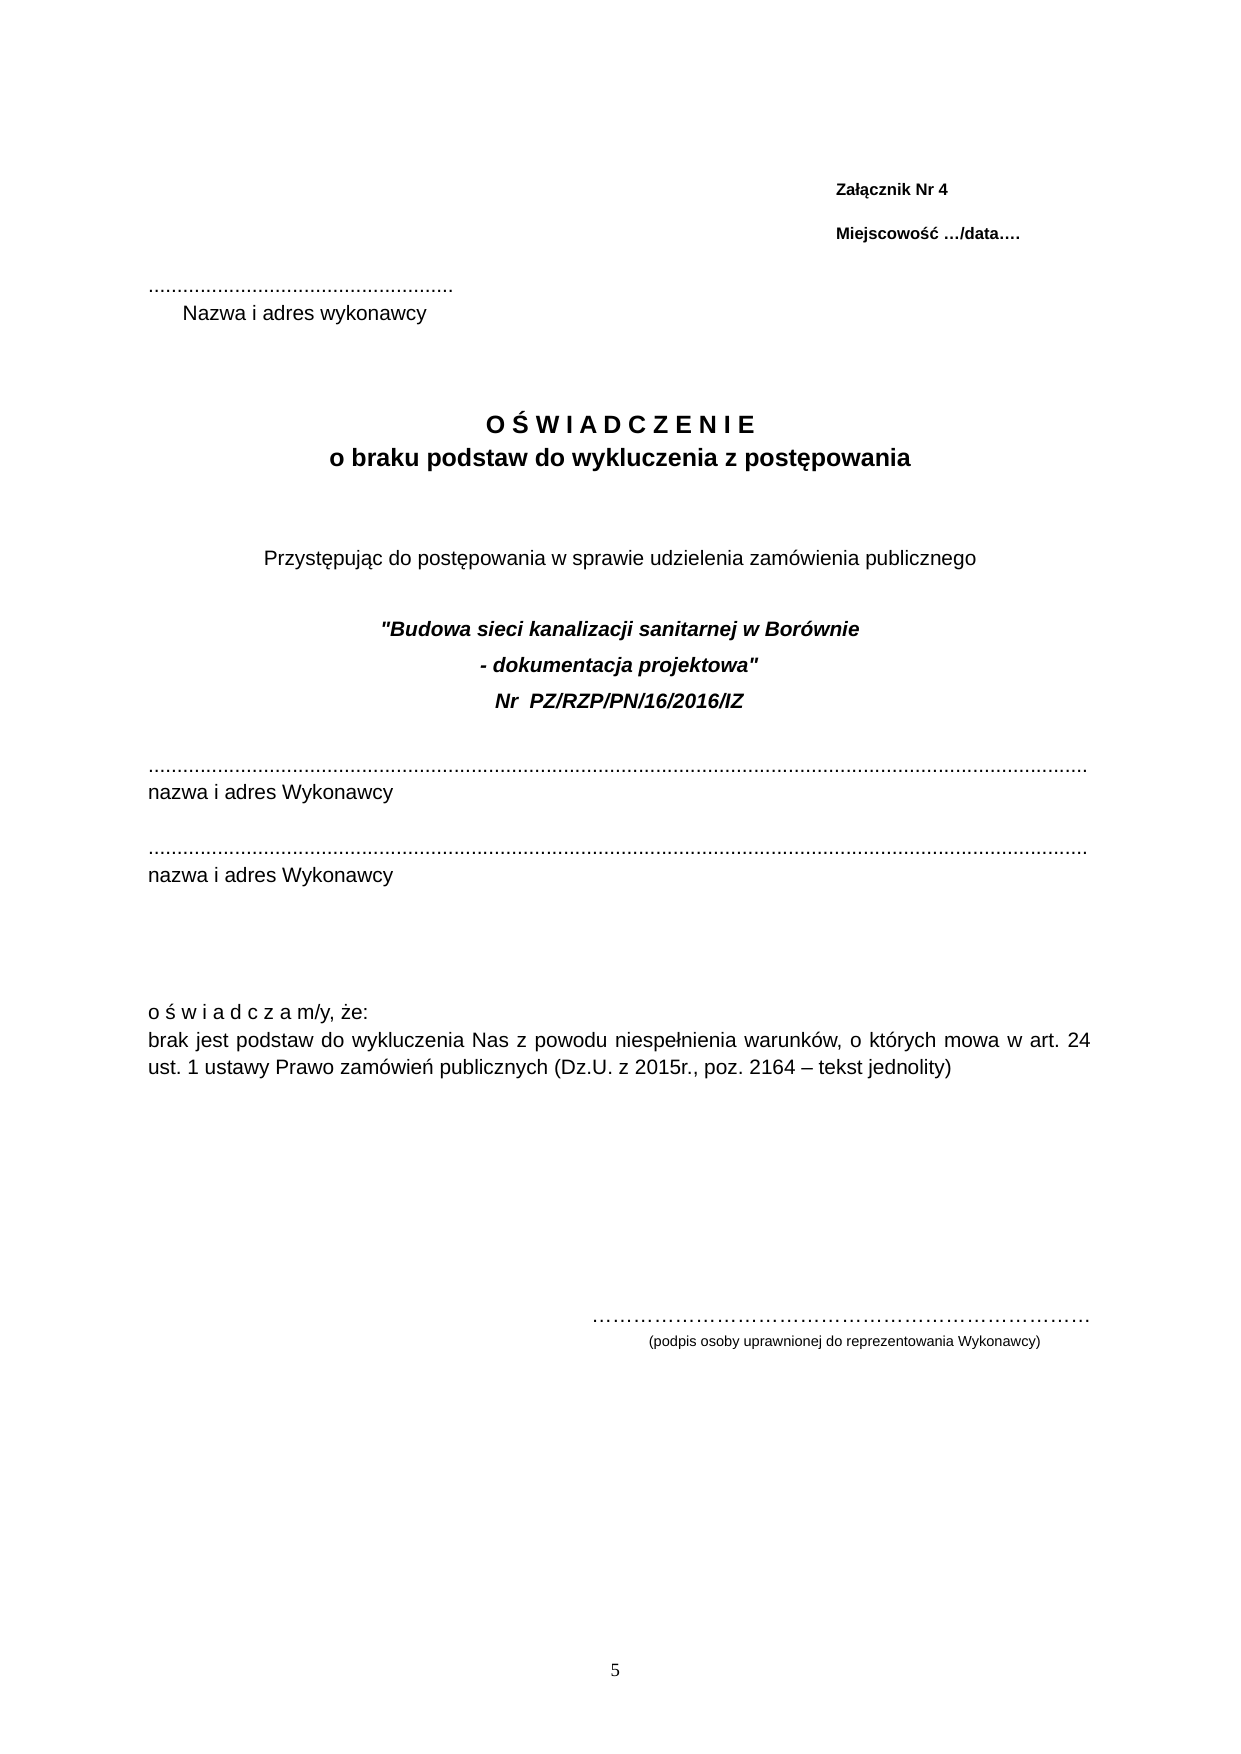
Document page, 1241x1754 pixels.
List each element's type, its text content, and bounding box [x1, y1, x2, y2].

text Przystępując do postępowania w sprawie udzielenia zamówienia publicznego [148, 545, 1092, 569]
text ................................................................................................................................................................... [148, 753, 1092, 777]
text Nr PZ/RZP/PN/16/2016/IZ [148, 689, 1092, 713]
text nazwa i adres Wykonawcy [148, 863, 1092, 887]
text nazwa i adres Wykonawcy [148, 780, 1092, 804]
text ................................................................................................................................................................... [148, 835, 1092, 859]
text ..................................................... [148, 273, 1092, 297]
text - dokumentacja projektowa" [148, 653, 1092, 677]
text brak jest podstaw do wykluczenia Nas z powodu niespełnienia warunków, o których mowa w art. 24 ust. 1 ustawy Prawo zamówień publicznych (Dz.U. z 2015r., poz. 2164 – tekst jednolity) [148, 1028, 1092, 1079]
text o ś w i a d c z a m/y, że: [148, 1000, 1092, 1024]
text o braku podstaw do wykluczenia z postępowania [148, 443, 1092, 472]
text (miejsce, data) (podpis osoby uprawnionej do reprezentowania Wykonawcy) [0, 1327, 1092, 1351]
text Załącznik Nr 4 [836, 179, 1092, 199]
text Nazwa i adres wykonawcy [148, 300, 1092, 324]
text Miejscowość …/data…. [836, 223, 1092, 243]
text ……………………………………………………………… [591, 1303, 1092, 1327]
text O Ś W I A D C Z E N I E [148, 410, 1092, 439]
text "Budowa sieci kanalizacji sanitarnej w Borównie [148, 617, 1092, 641]
